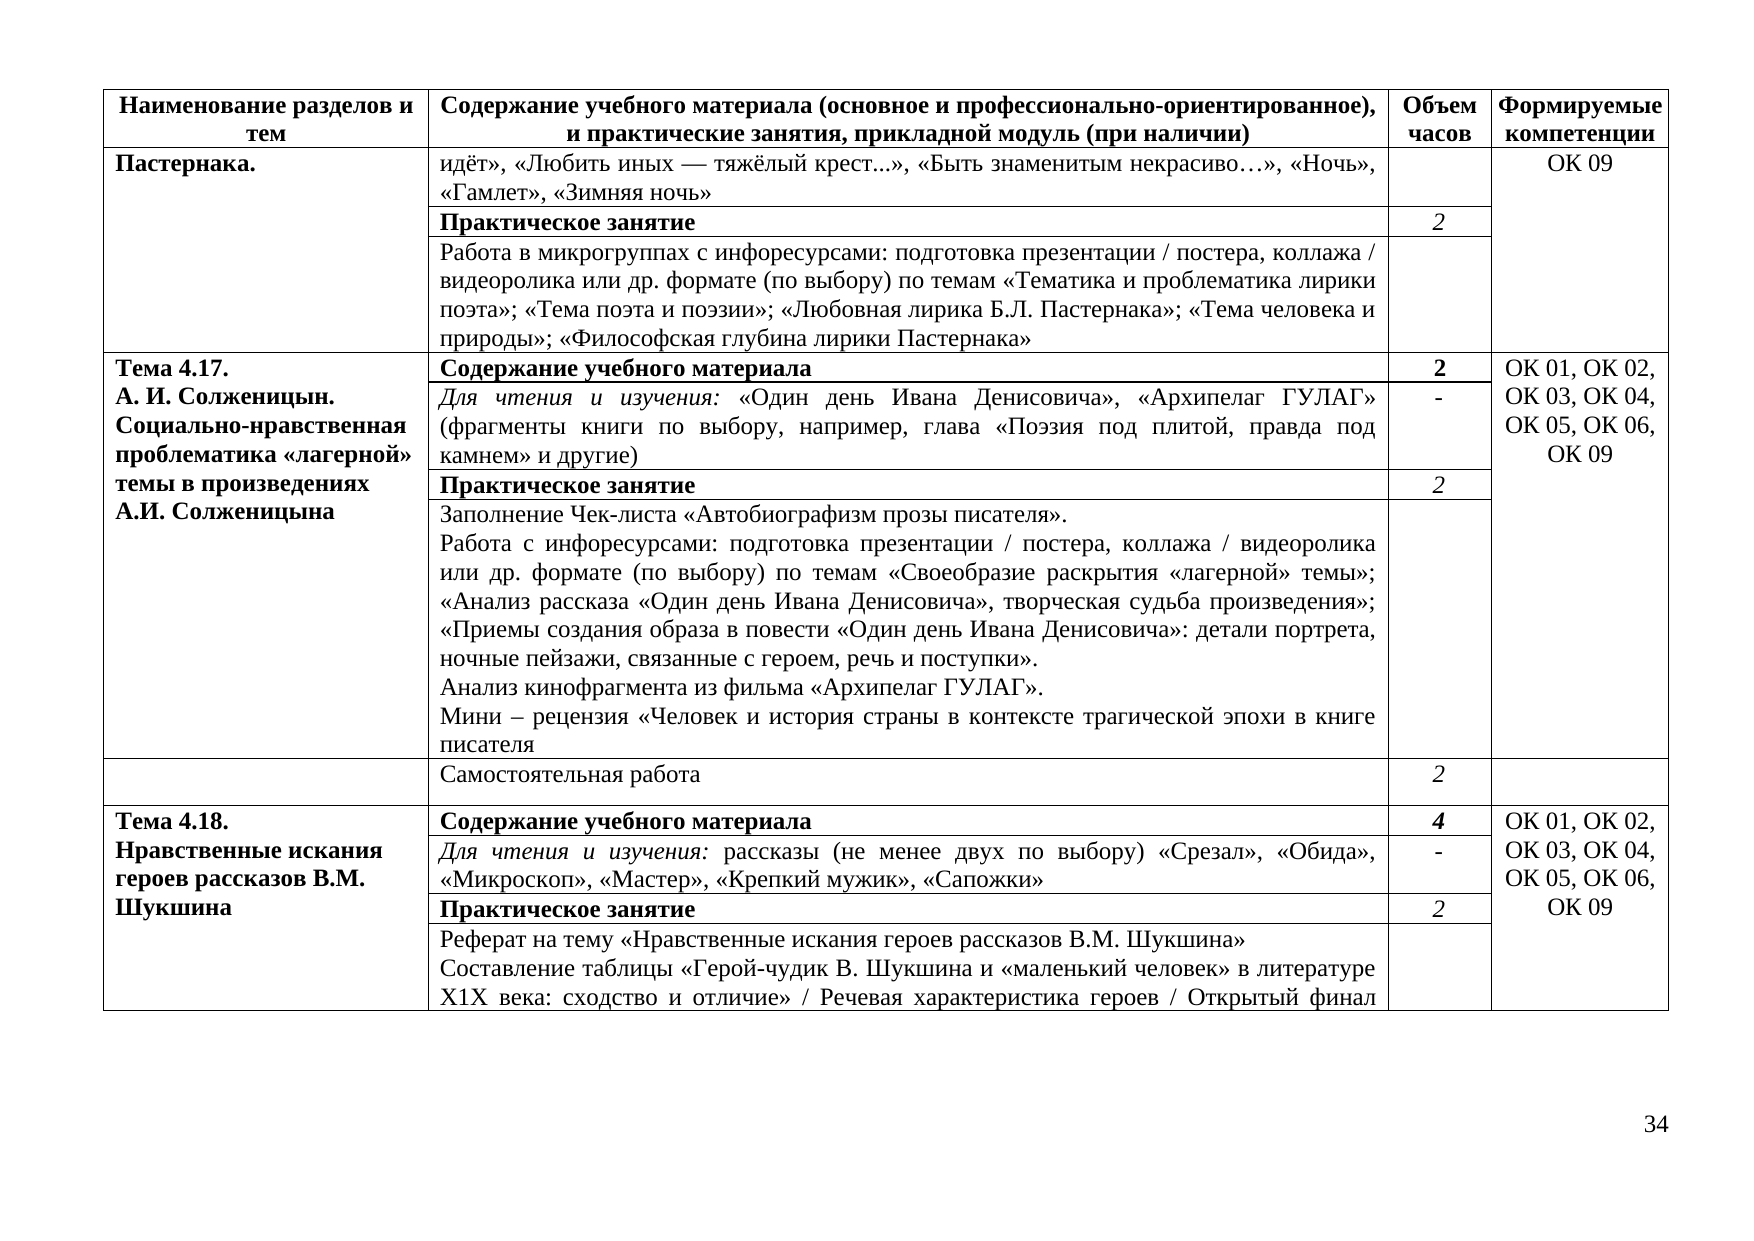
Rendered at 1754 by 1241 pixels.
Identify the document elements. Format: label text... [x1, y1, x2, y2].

table_cell [1492, 759, 1668, 805]
table_cell - [1389, 383, 1491, 469]
table_cell Тема 4.18. Нравственные искания героев рассказов В.М. Шукшина [104, 806, 428, 1010]
table_cell [1389, 237, 1491, 352]
table_cell 2 [1389, 353, 1491, 381]
table_cell Для чтения и изучения: «Один день Ивана Денисовича», «Архипелаг ГУЛАГ» (фрагменты книги по выбору, например, глава «Поэзия под плитой, правда под камнем» и другие) [429, 383, 1388, 469]
table_cell Работа в микрогруппах с инфоресурсами: подготовка презентации / постера, коллажа / видеоролика или др. формате (по выбору) по темам «Тематика и проблематика лирики поэта»; «Тема поэта и поэзии»; «Любовная лирика Б.Л. Пастернака»; «Тема человека и природы»; «Философская глубина лирики Пастернака» [429, 237, 1388, 352]
table_cell - [1389, 836, 1491, 893]
table_cell 2 [1389, 894, 1491, 923]
table_header Содержание учебного материала (основное и профессионально-ориентированное), и практические занятия, прикладной модуль (при наличии) [429, 90, 1388, 147]
table_header Объем часов [1389, 90, 1491, 147]
table_cell Практическое занятие [429, 207, 1388, 236]
table_cell 2 [1389, 207, 1491, 236]
table_cell 4 [1389, 806, 1491, 835]
table_cell Практическое занятие [429, 470, 1388, 498]
table_cell Практическое занятие [429, 894, 1388, 923]
table_header Формируемые компетенции [1492, 90, 1668, 147]
table_header Наименование разделов и тем [104, 90, 428, 147]
table_cell Заполнение Чек-листа «Автобиографизм прозы писателя». Работа с инфоресурсами: подготовка презентации / постера, коллажа / видеоролика или др. формате (по выбору) по темам «Своеобразие раскрытия «лагерной» темы»; «Анализ рассказа «Один день Ивана Денисовича», творческая судьба произведения»; «Приемы создания образа в повести «Один день Ивана Денисовича»: детали портрета, ночные пейзажи, связанные с героем, речь и поступки». Анализ кинофрагмента из фильма «Архипелаг ГУЛАГ». Мини – рецензия «Человек и история страны в контексте трагической эпохи в книге писателя [429, 500, 1388, 758]
table_cell [104, 759, 428, 805]
table_cell Содержание учебного материала [429, 353, 1388, 381]
table_cell [1389, 924, 1491, 1010]
table_cell 2 [1389, 759, 1491, 805]
table_cell Для чтения и изучения: рассказы (не менее двух по выбору) «Срезал», «Обида», «Микроскоп», «Мастер», «Крепкий мужик», «Сапожки» [429, 836, 1388, 893]
table_cell Самостоятельная работа [429, 759, 1388, 805]
table_cell 2 [1389, 470, 1491, 498]
table_cell ОК 01, ОК 02, ОК 03, ОК 04, ОК 05, ОК 06, ОК 09 [1492, 353, 1668, 758]
table_cell Содержание учебного материала [429, 806, 1388, 835]
table_cell Тема 4.17. А. И. Солженицын. Социально-нравственная проблематика «лагерной» темы в произведениях А.И. Солженицына [104, 353, 428, 758]
table_cell - [1389, 148, 1491, 206]
table_cell ОК 01, ОК 02, ОК 03, ОК 04, ОК 05, ОК 06, ОК 09 [1492, 806, 1668, 1010]
table_cell [1389, 500, 1491, 758]
